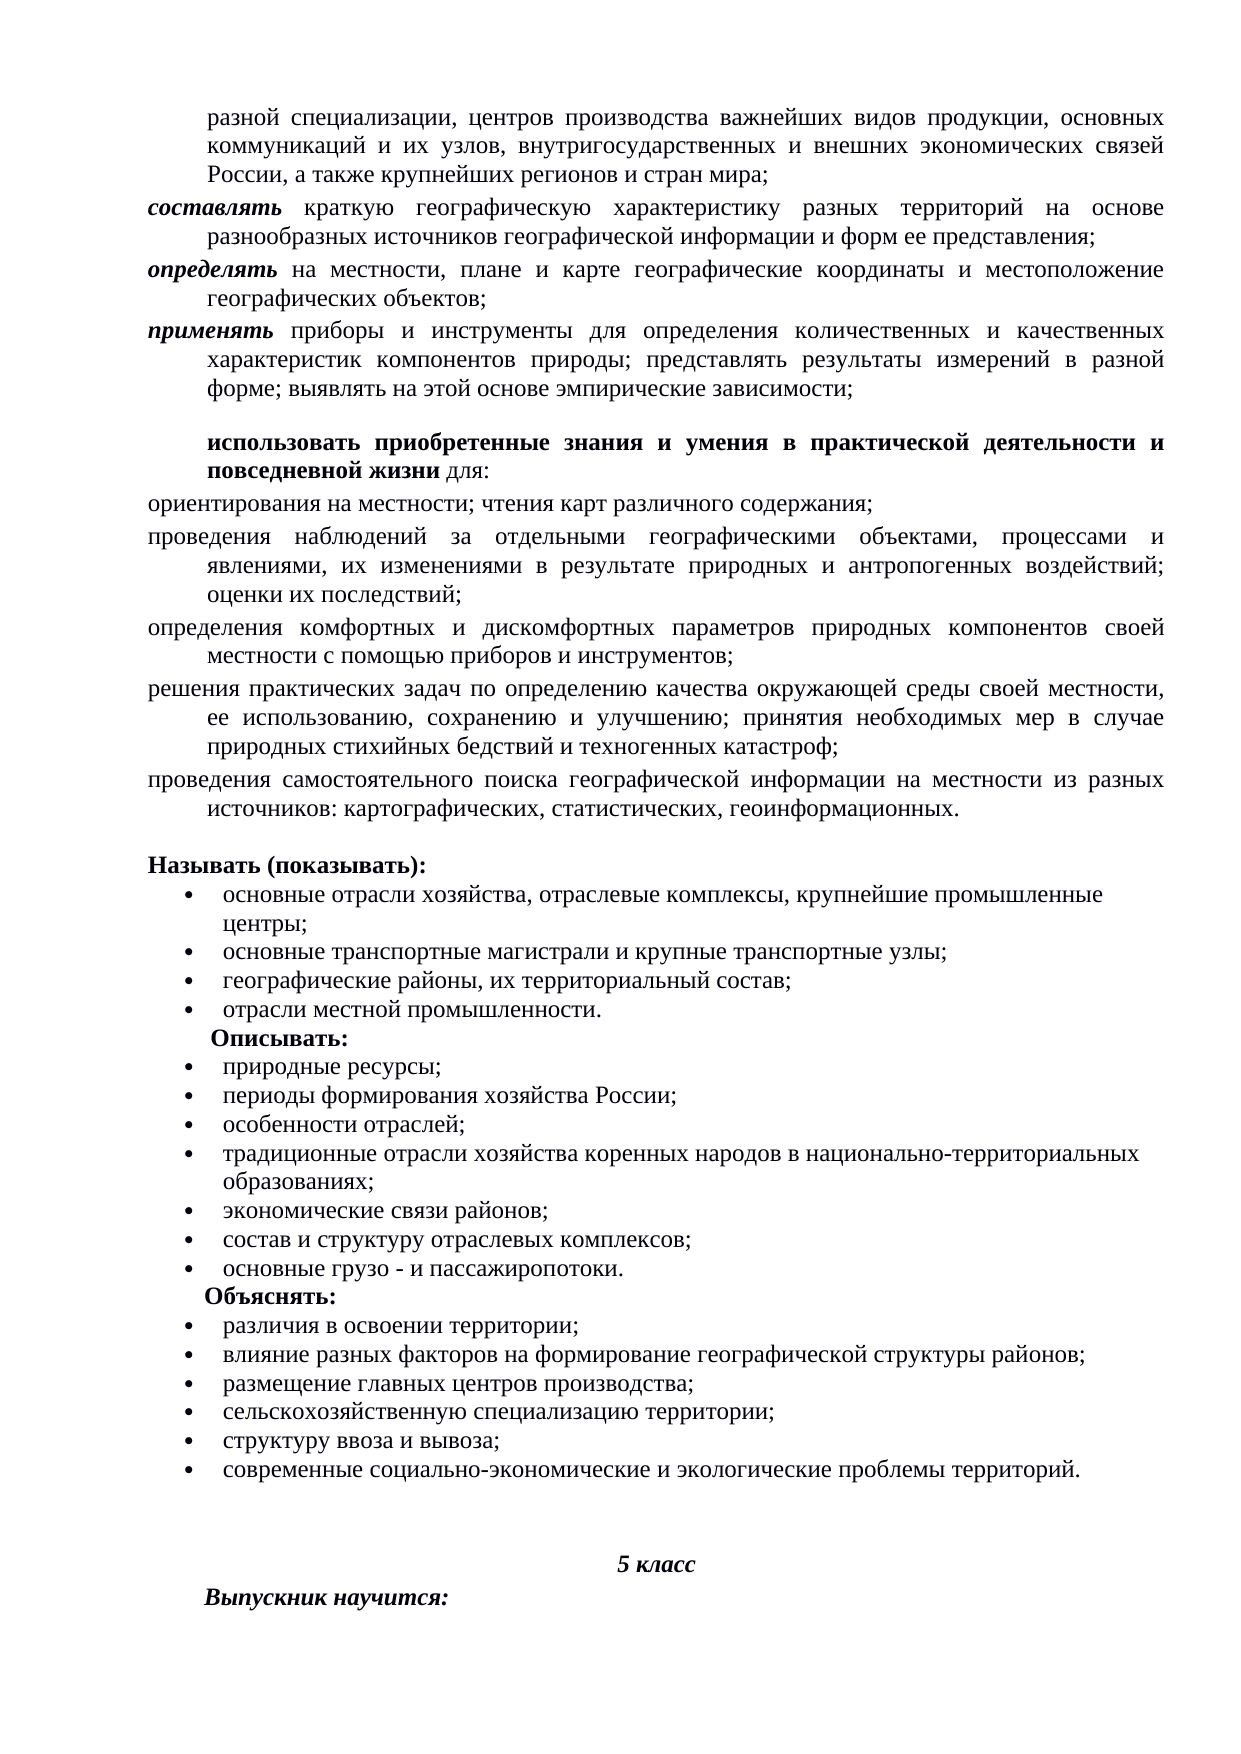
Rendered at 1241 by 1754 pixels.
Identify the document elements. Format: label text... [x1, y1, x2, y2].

list сельскохозяйственную специализацию территории; [185, 1396, 1165, 1425]
list проведения наблюдений за отдельными географическими объектами, процессами и явлениями, их изменениями в результате природных и антропогенных воздействий; оценки их последствий; [148, 521, 1165, 608]
text 5 класс [148, 1549, 1165, 1577]
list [148, 102, 1165, 188]
list экономические связи районов; [185, 1195, 1165, 1224]
list отрасли местной промышленности. [185, 994, 1165, 1023]
list состав и структуру отраслевых комплексов; [185, 1224, 1165, 1253]
list различия в освоении территории; [185, 1310, 1165, 1339]
list составлять краткую географическую характеристику разных территорий на основе разнообразных источников географической информации и форм ее представления; [148, 192, 1165, 250]
list решения практических задач по определению качества окружающей среды своей местности, ее использованию, сохранению и улучшению; принятия необходимых мер в случае природных стихийных бедствий и техногенных катастроф; [148, 673, 1165, 760]
text Объяснять: [148, 1281, 1165, 1310]
list проведения самостоятельного поиска географической информации на местности из разных источников: картографических, статистических, геоинформационных. [148, 764, 1165, 821]
list основные отрасли хозяйства, отраслевые комплексы, крупнейшие промышленные центры; [185, 879, 1165, 936]
list современные социально-экономические и экологические проблемы территорий. [185, 1454, 1165, 1483]
list географические районы, их территориальный состав; [185, 965, 1165, 994]
list применять приборы и инструменты для определения количественных и качественных характеристик компонентов природы; представлять результаты измерений в разной форме; выявлять на этой основе эмпирические зависимости; [148, 316, 1165, 402]
list структуру ввоза и вывоза; [185, 1425, 1165, 1454]
list периоды формирования хозяйства России; [185, 1080, 1165, 1109]
list основные грузо - и пассажиропотоки. [185, 1253, 1165, 1281]
text Называть (показывать): [148, 850, 1165, 879]
list традиционные отрасли хозяйства коренных народов в национально-территориальных образованиях; [185, 1138, 1165, 1195]
list основные транспортные магистрали и крупные транспортные узлы; [185, 936, 1165, 965]
list определять на местности, плане и карте географические координаты и местоположение географических объектов; [148, 254, 1165, 311]
text Выпускник научится: [148, 1582, 1165, 1610]
list ориентирования на местности; чтения карт различного содержания; [148, 488, 1165, 517]
list влияние разных факторов на формирование географической структуры районов; [185, 1339, 1165, 1368]
list особенности отраслей; [185, 1109, 1165, 1138]
text использовать приобретенные знания и умения в практической деятельности и повседневной жизни для: [207, 427, 1165, 484]
list определения комфортных и дискомфортных параметров природных компонентов своей местности с помощью приборов и инструментов; [148, 612, 1165, 669]
list размещение главных центров производства; [185, 1368, 1165, 1396]
list природные ресурсы; [185, 1051, 1165, 1080]
text Описывать: [148, 1023, 1165, 1051]
